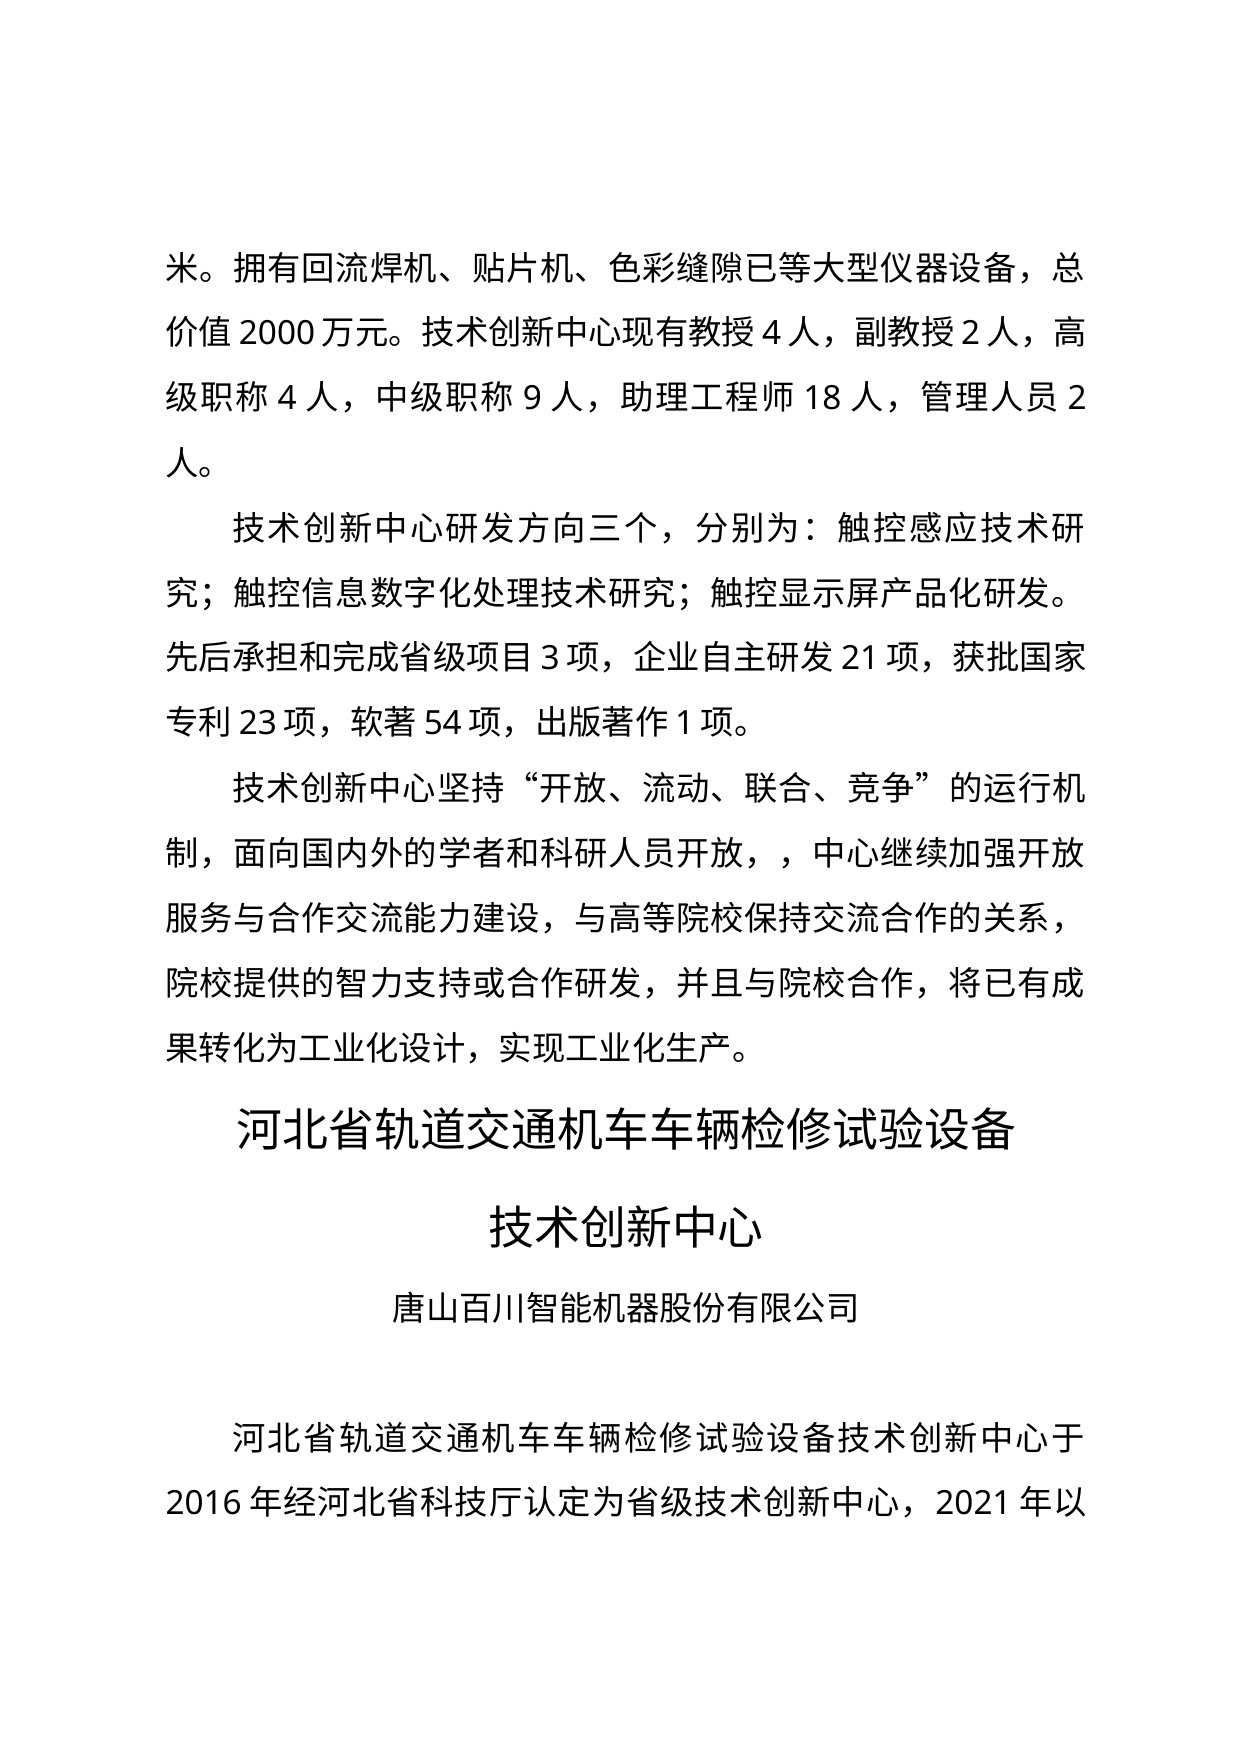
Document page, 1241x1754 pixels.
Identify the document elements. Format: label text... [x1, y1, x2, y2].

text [165, 233, 1087, 493]
text 技术创新中心 [165, 1175, 1087, 1273]
text 技术创新中心研发方向三个，分别为：触控感应技术研究；触控信息数字化处理技术研究；触控显示屏产品化研发。先后承担和完成省级项目3项，企业自主研发21项，获批国家专利23项，软著54项，出版著作1项。 [165, 493, 1087, 753]
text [165, 1403, 1087, 1533]
text 唐山百川智能机器股份有限公司 [165, 1273, 1087, 1338]
text 河北省轨道交通机车车辆检修试验设备 [165, 1078, 1087, 1175]
text 技术创新中心坚持“开放、流动、联合、竞争”的运行机制，面向国内外的学者和科研人员开放，，中心继续加强开放服务与合作交流能力建设，与高等院校保持交流合作的关系，院校提供的智力支持或合作研发，并且与院校合作，将已有成果转化为工业化设计，实现工业化生产。 [165, 753, 1087, 1078]
